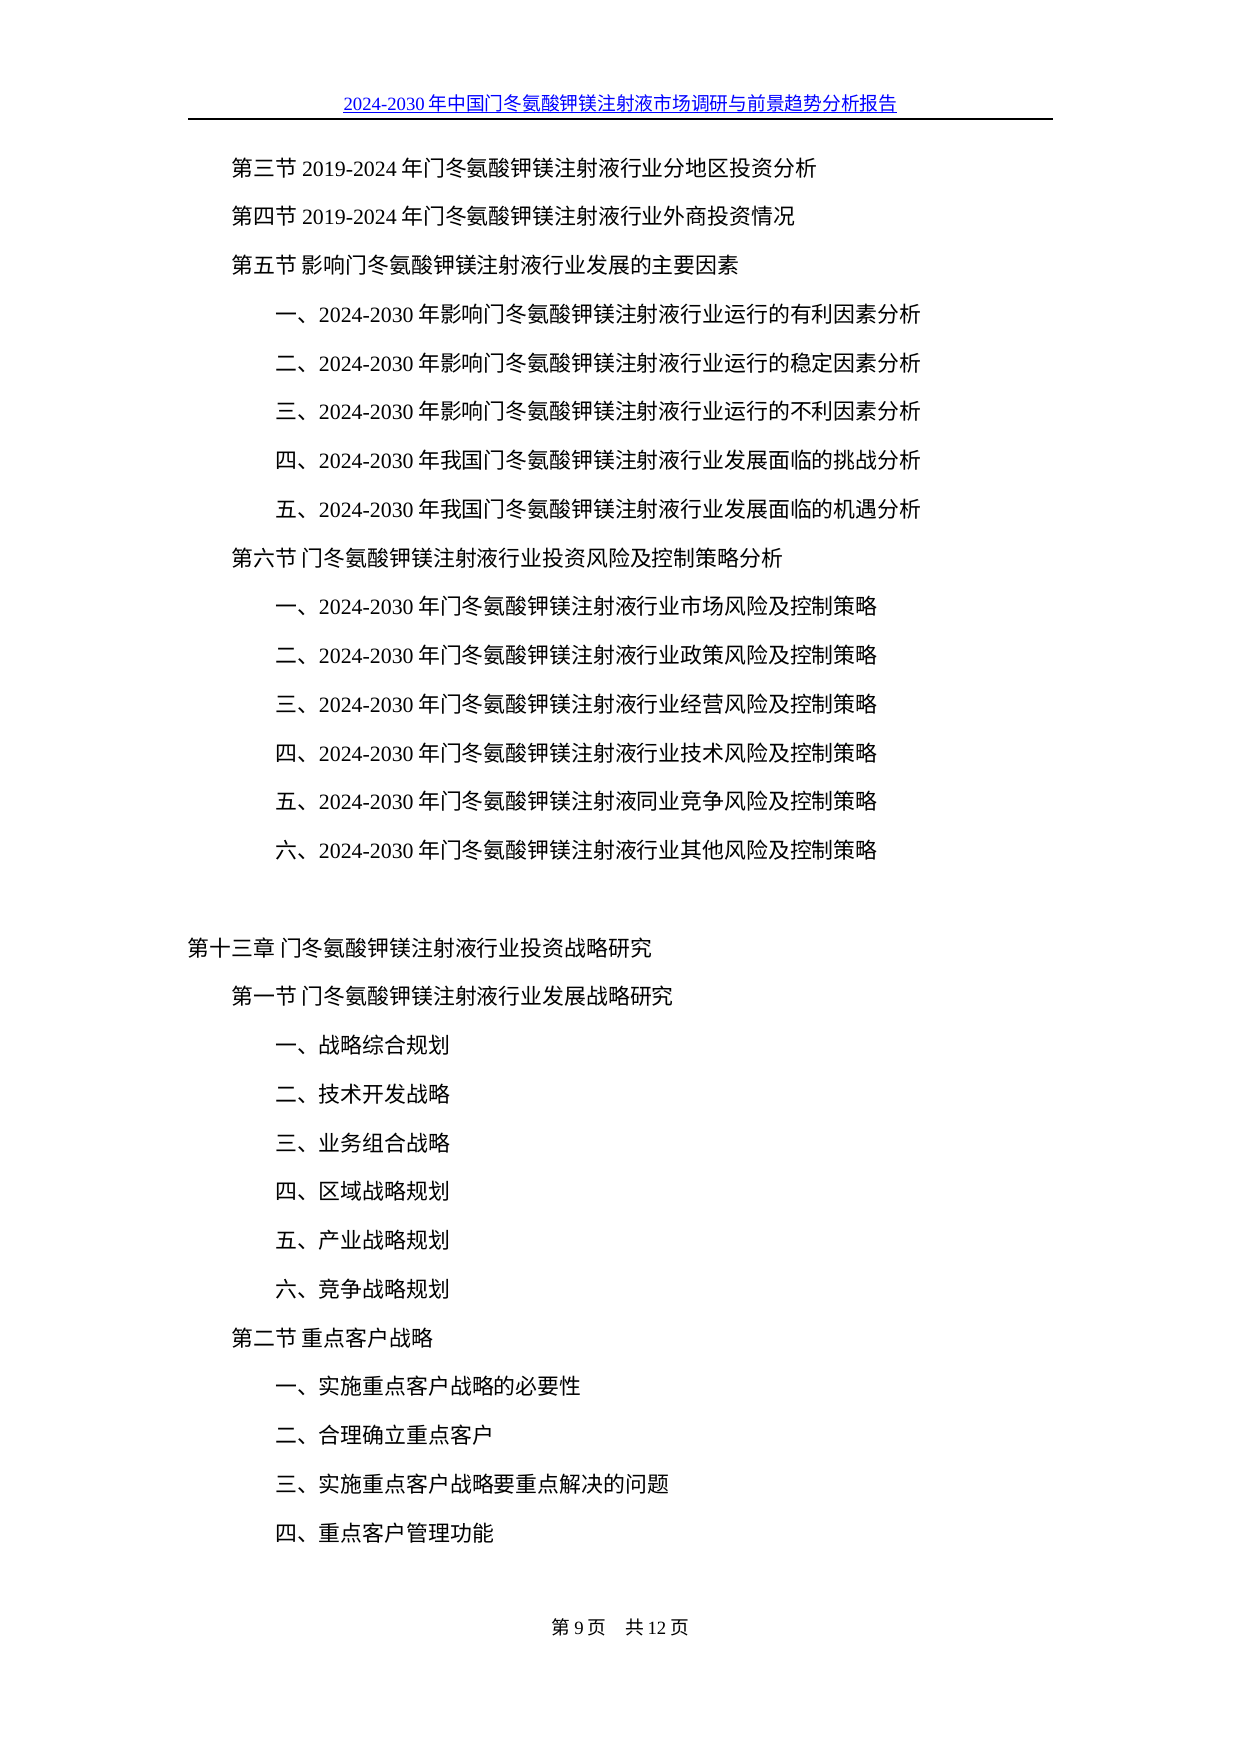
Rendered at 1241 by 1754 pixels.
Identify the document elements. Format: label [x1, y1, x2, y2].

text [187, 150, 1053, 1548]
